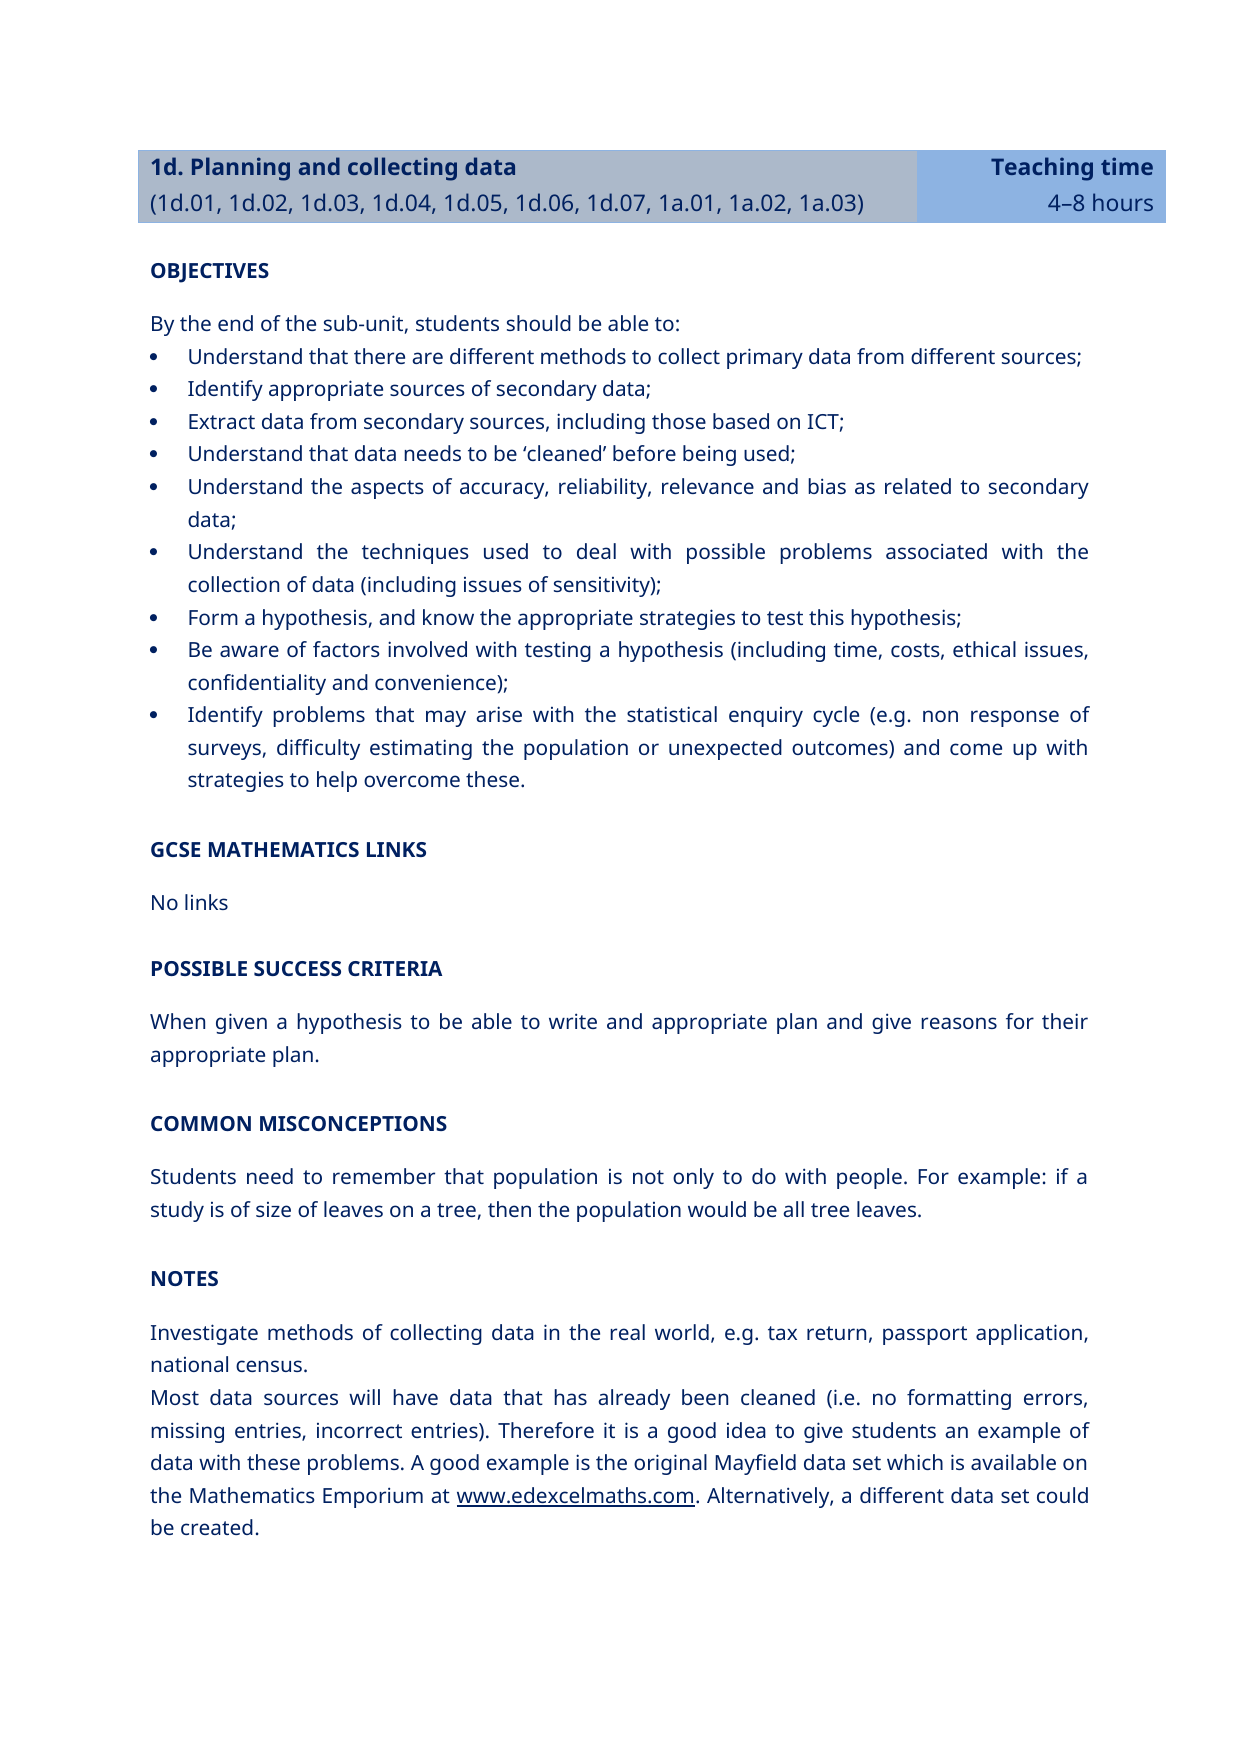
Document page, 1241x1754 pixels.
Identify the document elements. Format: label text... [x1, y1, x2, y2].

list Form a hypothesis, and know the appropriate strategies to test this hypothesis; [150, 603, 1090, 631]
text No links [150, 888, 1090, 917]
list Understand that there are different methods to collect primary data from different sources; [150, 342, 1090, 370]
table_header 1d. Planning and collecting data (1d.01, 1d.02, 1d.03, 1d.04, 1d.05, 1d.06, 1d.07, 1a.01, 1a.02, 1a.03) [139, 151, 917, 222]
text Most data sources will have data that has already been cleaned (i.e. no formatting errors, missing entries, incorrect entries). Therefore it is a good idea to give students an example of data with these problems. A good example is the original Mayfield data set which is available on the Mathematics Emporium at www.edexcelmaths.com. Alternatively, a different data set could be created. [150, 1383, 1090, 1542]
list Be aware of factors involved with testing a hypothesis (including time, costs, ethical issues, confidentiality and convenience); [150, 635, 1090, 696]
list Identify appropriate sources of secondary data; [150, 374, 1090, 403]
list Extract data from secondary sources, including those based on ICT; [150, 407, 1090, 435]
list Understand the techniques used to deal with possible problems associated with the collection of data (including issues of sensitivity); [150, 537, 1090, 598]
text COMMON MISCONCEPTIONS [150, 1109, 1090, 1137]
text Investigate methods of collecting data in the real world, e.g. tax return, passport application, national census. [150, 1318, 1090, 1379]
list Understand the aspects of accuracy, reliability, relevance and bias as related to secondary data; [150, 472, 1090, 533]
text GCSE MATHEMATICS LINKS [150, 835, 1090, 863]
list Identify problems that may arise with the statistical enquiry cycle (e.g. non response of surveys, difficulty estimating the population or unexpected outcomes) and come up with strategies to help overcome these. [150, 700, 1090, 794]
text Students need to remember that population is not only to do with people. For example: if a study is of size of leaves on a tree, then the population would be all tree leaves. [150, 1162, 1090, 1223]
table_header Teaching time 4–8 hours [918, 151, 1164, 222]
text By the end of the sub-unit, students should be able to: [150, 309, 1090, 338]
list Understand that data needs to be ‘cleaned’ before being used; [150, 439, 1090, 468]
text POSSIBLE SUCCESS CRITERIA [150, 954, 1090, 982]
text When given a hypothesis to be able to write and appropriate plan and give reasons for their appropriate plan. [150, 1007, 1090, 1068]
text NOTES [150, 1264, 1090, 1293]
text OBJECTIVES [150, 256, 1090, 284]
